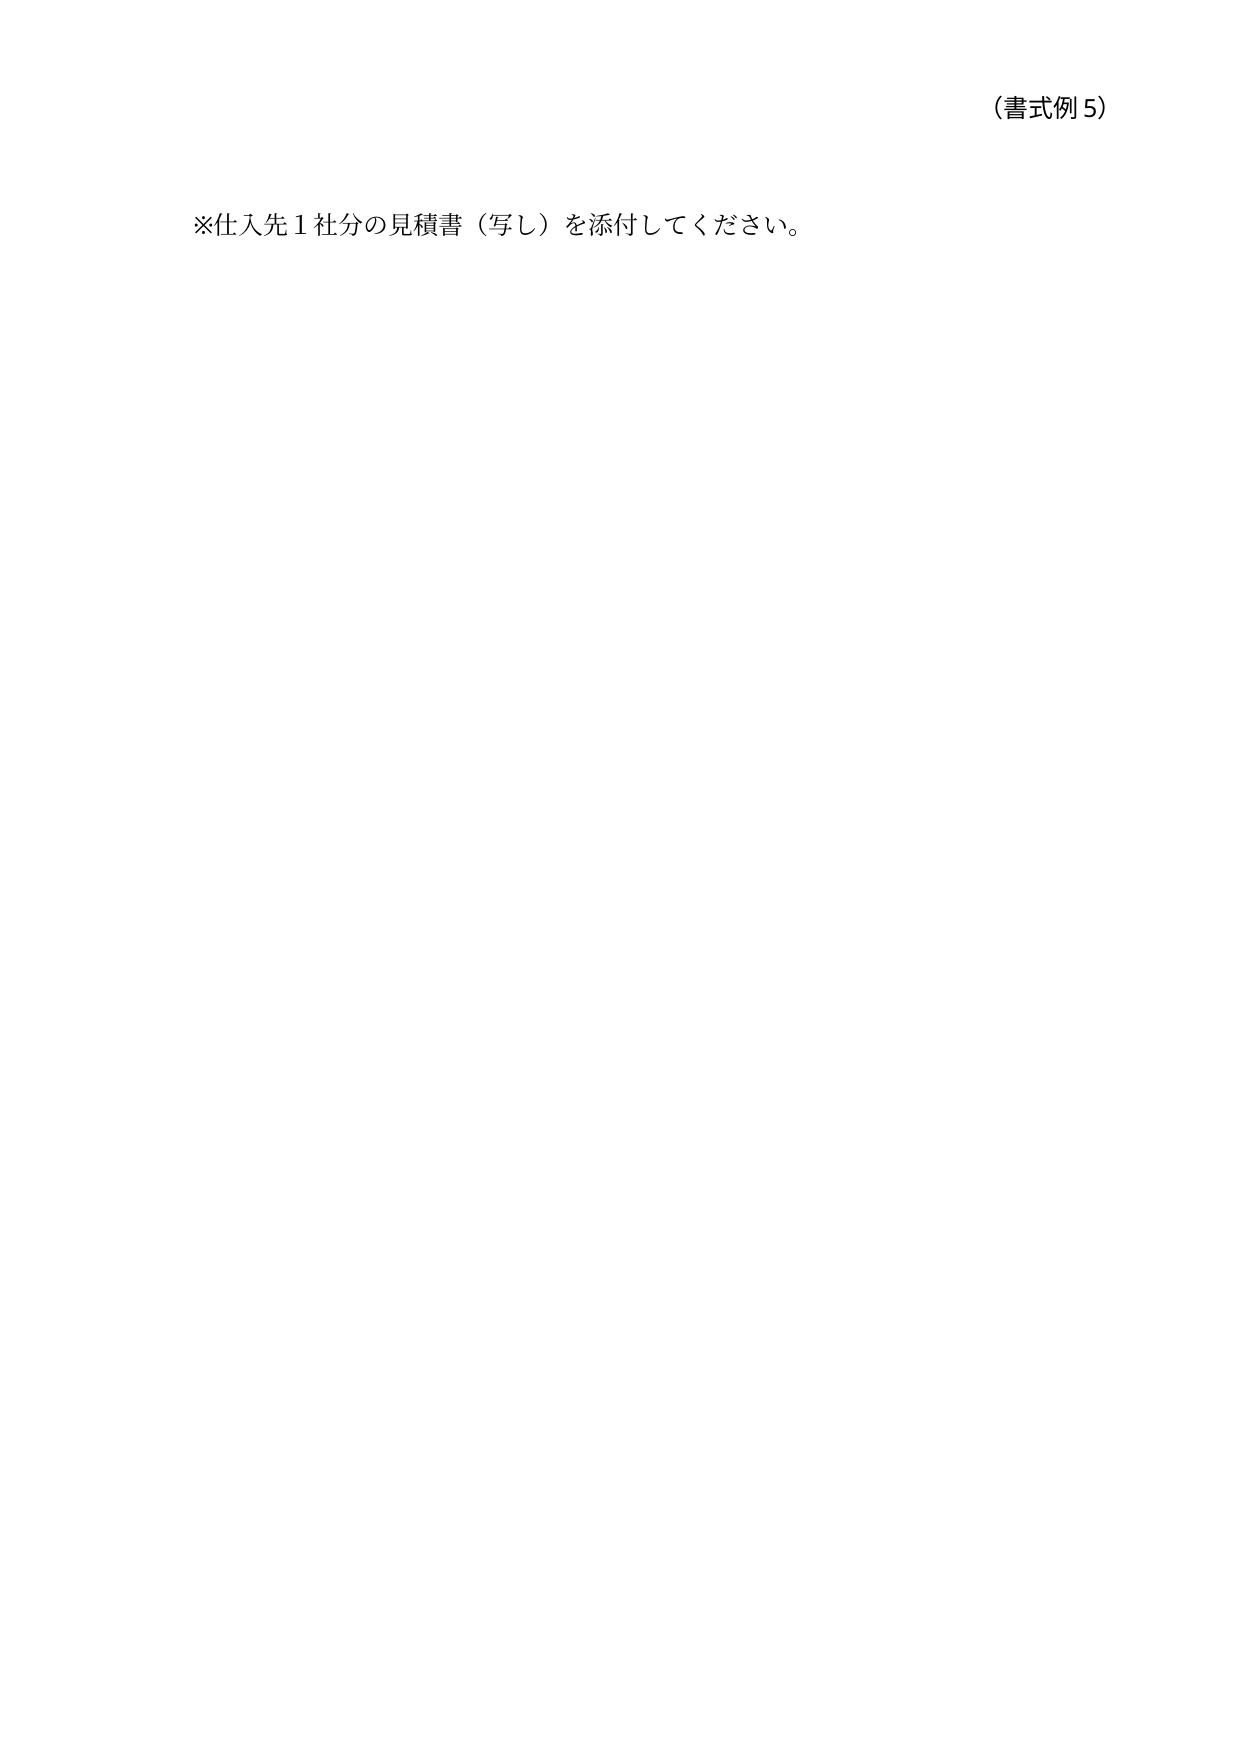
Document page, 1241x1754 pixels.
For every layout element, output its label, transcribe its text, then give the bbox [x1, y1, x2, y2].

text ※仕入先１社分の見積書（写し）を添付してください。 [118, 205, 1122, 243]
